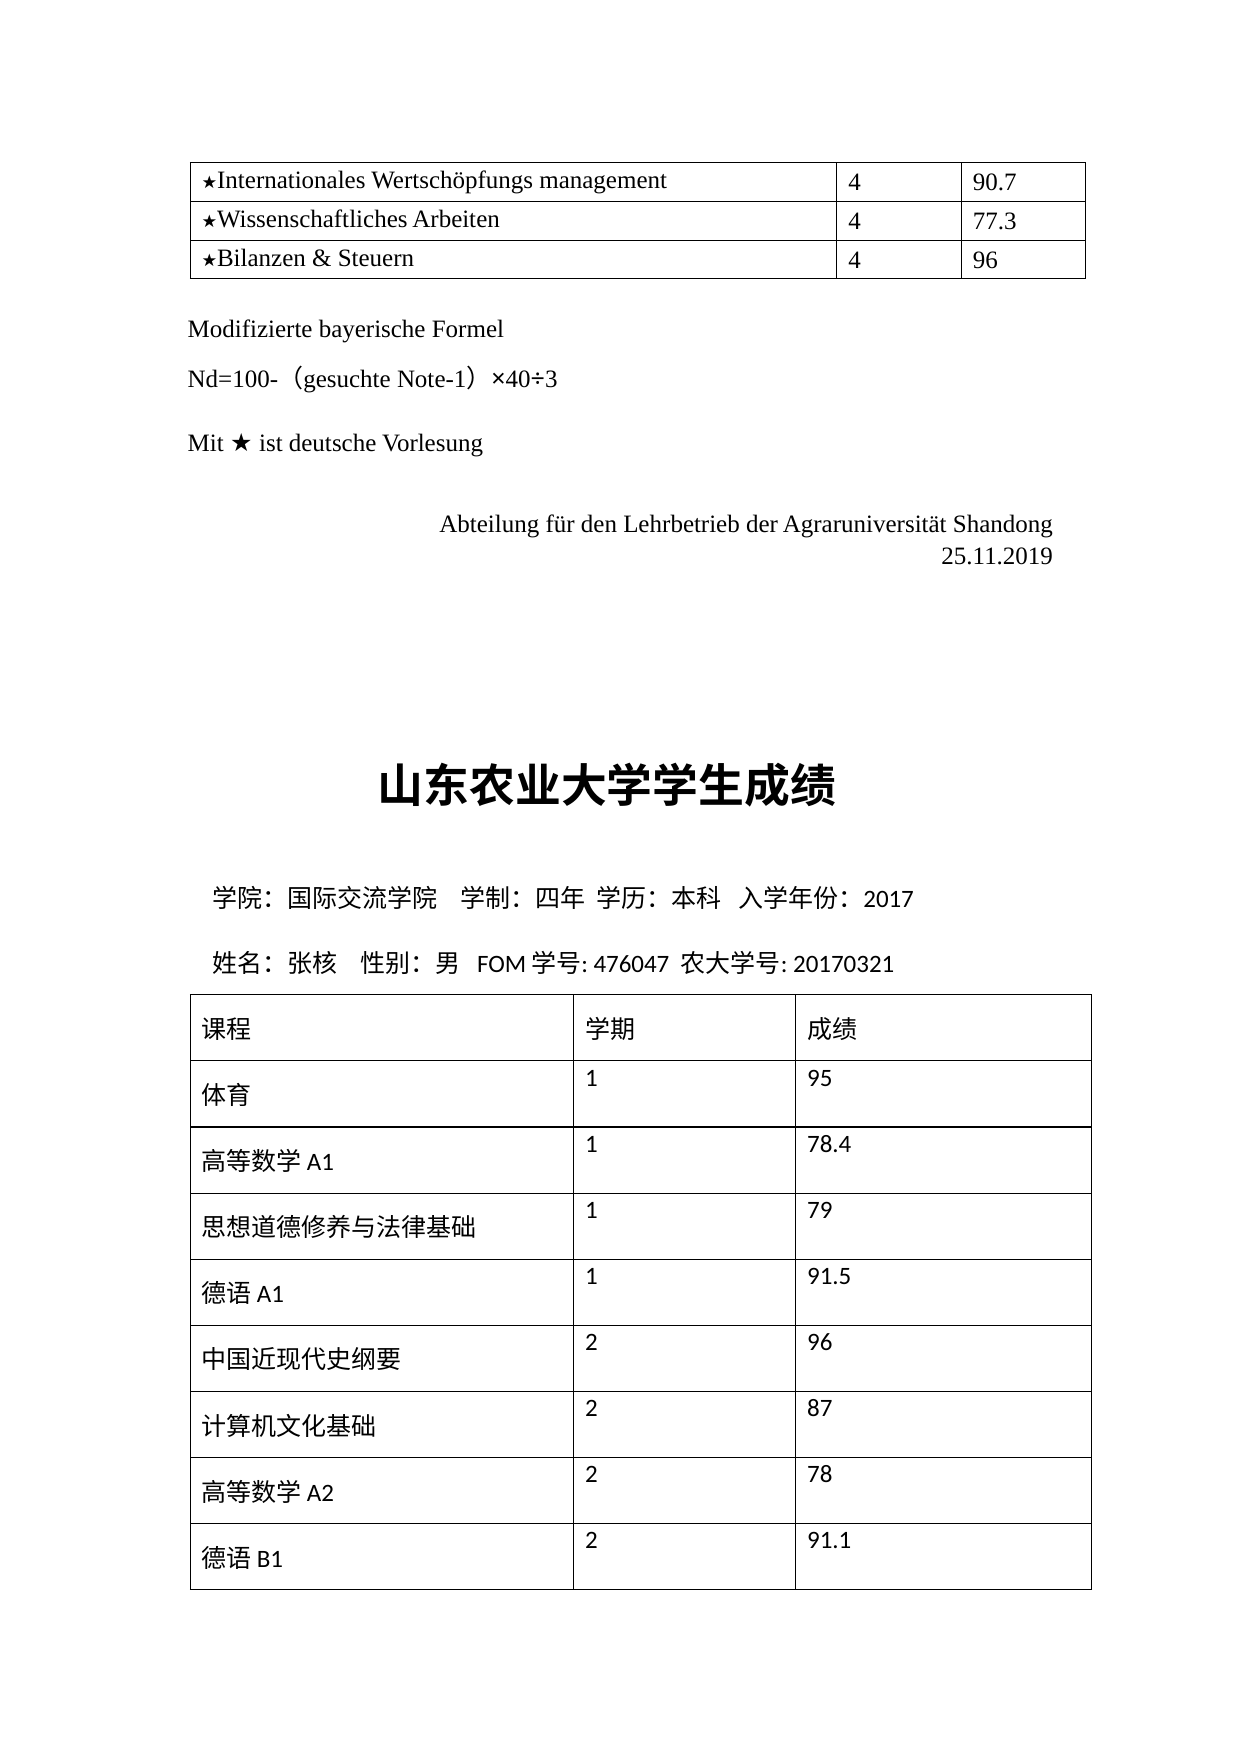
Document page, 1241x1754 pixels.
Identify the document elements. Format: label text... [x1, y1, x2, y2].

text 学院：国际交流学院 学制：四年 学历：本科 入学年份：2017 [188, 864, 1053, 929]
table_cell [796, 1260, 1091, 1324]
text Abteilung für den Lehrbetrieb der Agraruniversität Shandong [187, 507, 1053, 539]
text 山东农业大学学生成绩 [262, 734, 1053, 832]
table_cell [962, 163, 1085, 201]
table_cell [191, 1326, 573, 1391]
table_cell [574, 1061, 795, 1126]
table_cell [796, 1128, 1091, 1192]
text Nd=100-（gesuchte Note-1）×40÷3 [187, 344, 1053, 409]
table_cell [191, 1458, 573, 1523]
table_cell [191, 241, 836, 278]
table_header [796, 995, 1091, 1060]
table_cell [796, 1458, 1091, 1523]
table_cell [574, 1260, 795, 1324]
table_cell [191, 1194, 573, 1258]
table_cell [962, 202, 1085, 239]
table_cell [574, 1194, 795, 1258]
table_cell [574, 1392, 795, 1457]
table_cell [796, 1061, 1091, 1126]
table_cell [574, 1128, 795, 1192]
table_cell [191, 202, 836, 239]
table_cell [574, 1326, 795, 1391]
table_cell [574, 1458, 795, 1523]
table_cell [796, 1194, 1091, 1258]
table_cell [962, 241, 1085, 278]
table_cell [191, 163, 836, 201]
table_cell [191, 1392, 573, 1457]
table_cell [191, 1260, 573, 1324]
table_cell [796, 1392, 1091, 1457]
text Modifizierte bayerische Formel [187, 312, 1053, 344]
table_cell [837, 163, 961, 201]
text Mit ★ ist deutsche Vorlesung [187, 409, 1053, 474]
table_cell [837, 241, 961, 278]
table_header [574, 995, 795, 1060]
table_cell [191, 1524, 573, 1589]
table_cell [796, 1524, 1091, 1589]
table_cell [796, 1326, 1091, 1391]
text 25.11.2019 [187, 539, 1053, 572]
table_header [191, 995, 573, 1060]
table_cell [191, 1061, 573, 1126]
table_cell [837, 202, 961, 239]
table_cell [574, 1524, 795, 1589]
text 姓名：张核 性别：男 FOM学号: 476047 农大学号: 20170321 [187, 929, 1053, 994]
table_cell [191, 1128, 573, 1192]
